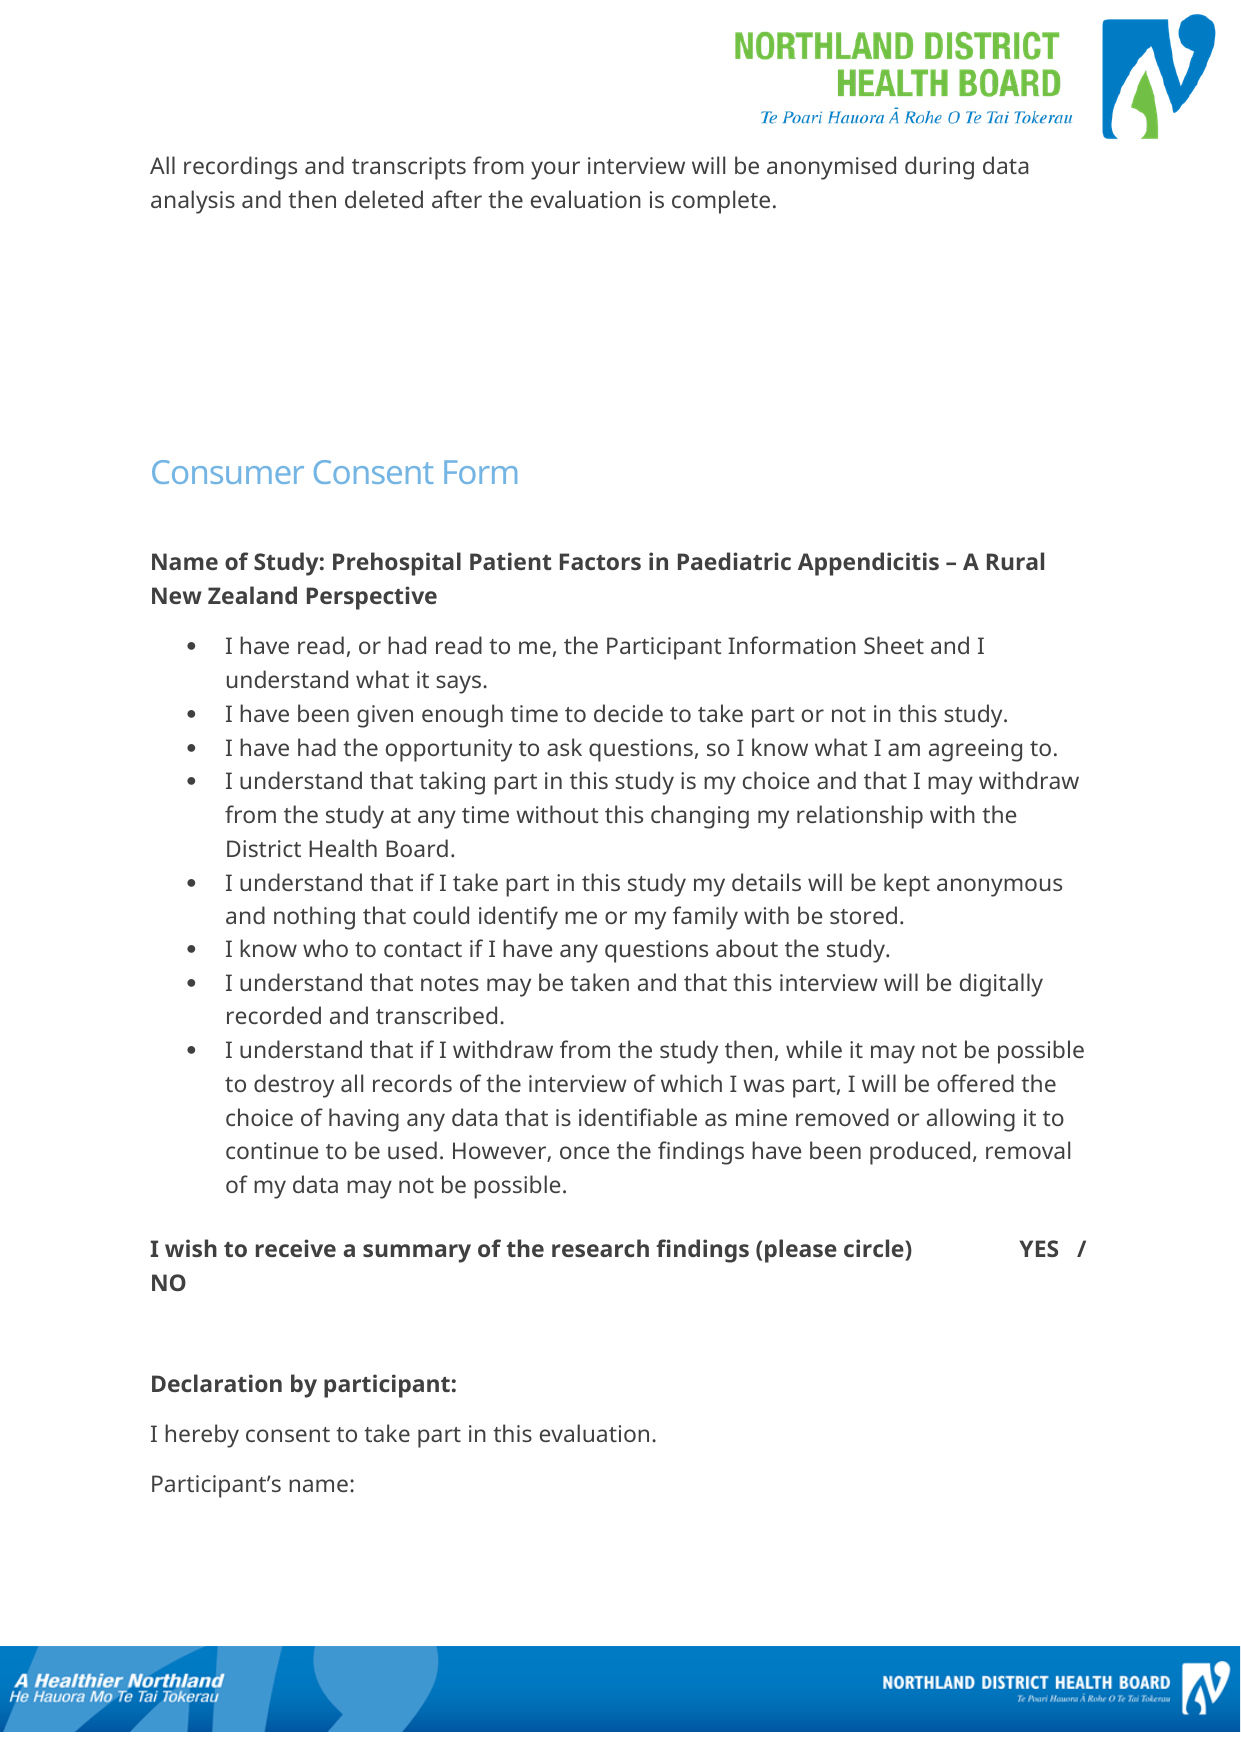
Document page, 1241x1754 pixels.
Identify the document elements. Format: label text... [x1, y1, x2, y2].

text I wish to receive a summary of the research findings (please circle) YES / NO [150, 1233, 1090, 1298]
list I know who to contact if I have any questions about the study. [187, 933, 1090, 964]
list I understand that if I take part in this study my details will be kept anonymous and nothing that could identify me or my family with be stored. [187, 866, 1090, 931]
text Participant’s name: [150, 1468, 1090, 1500]
picture [718, 2, 1232, 150]
list I have been given enough time to decide to take part or not in this study. [187, 698, 1090, 729]
list I have had the opportunity to ask questions, so I know what I am agreeing to. [187, 731, 1090, 763]
text All recordings and transcripts from your interview will be anonymised during data analysis and then deleted after the evaluation is complete. [150, 150, 1090, 215]
text Consumer Consent Form [150, 449, 1090, 494]
picture [0, 1646, 1241, 1732]
list I understand that if I withdraw from the study then, while it may not be possible to destroy all records of the interview of which I was part, I will be offered the choice of having any data that is identifiable as mine removed or allowing it to continue to be used. However, once the findings have been produced, removal of my data may not be possible. [187, 1034, 1090, 1231]
list I understand that notes may be taken and that this interview will be digitally recorded and transcribed. [187, 966, 1090, 1031]
text Declaration by participant: [150, 1368, 1090, 1399]
list I understand that taking part in this study is my choice and that I may withdraw from the study at any time without this changing my relationship with the District Health Board. [187, 765, 1090, 864]
text I hereby consent to take part in this evaluation. [150, 1418, 1090, 1449]
list I have read, or had read to me, the Participant Information Sheet and I understand what it says. [187, 630, 1090, 695]
text Name of Study: Prehospital Patient Factors in Paediatric Appendicitis – A Rural New Zealand Perspective [150, 546, 1090, 611]
